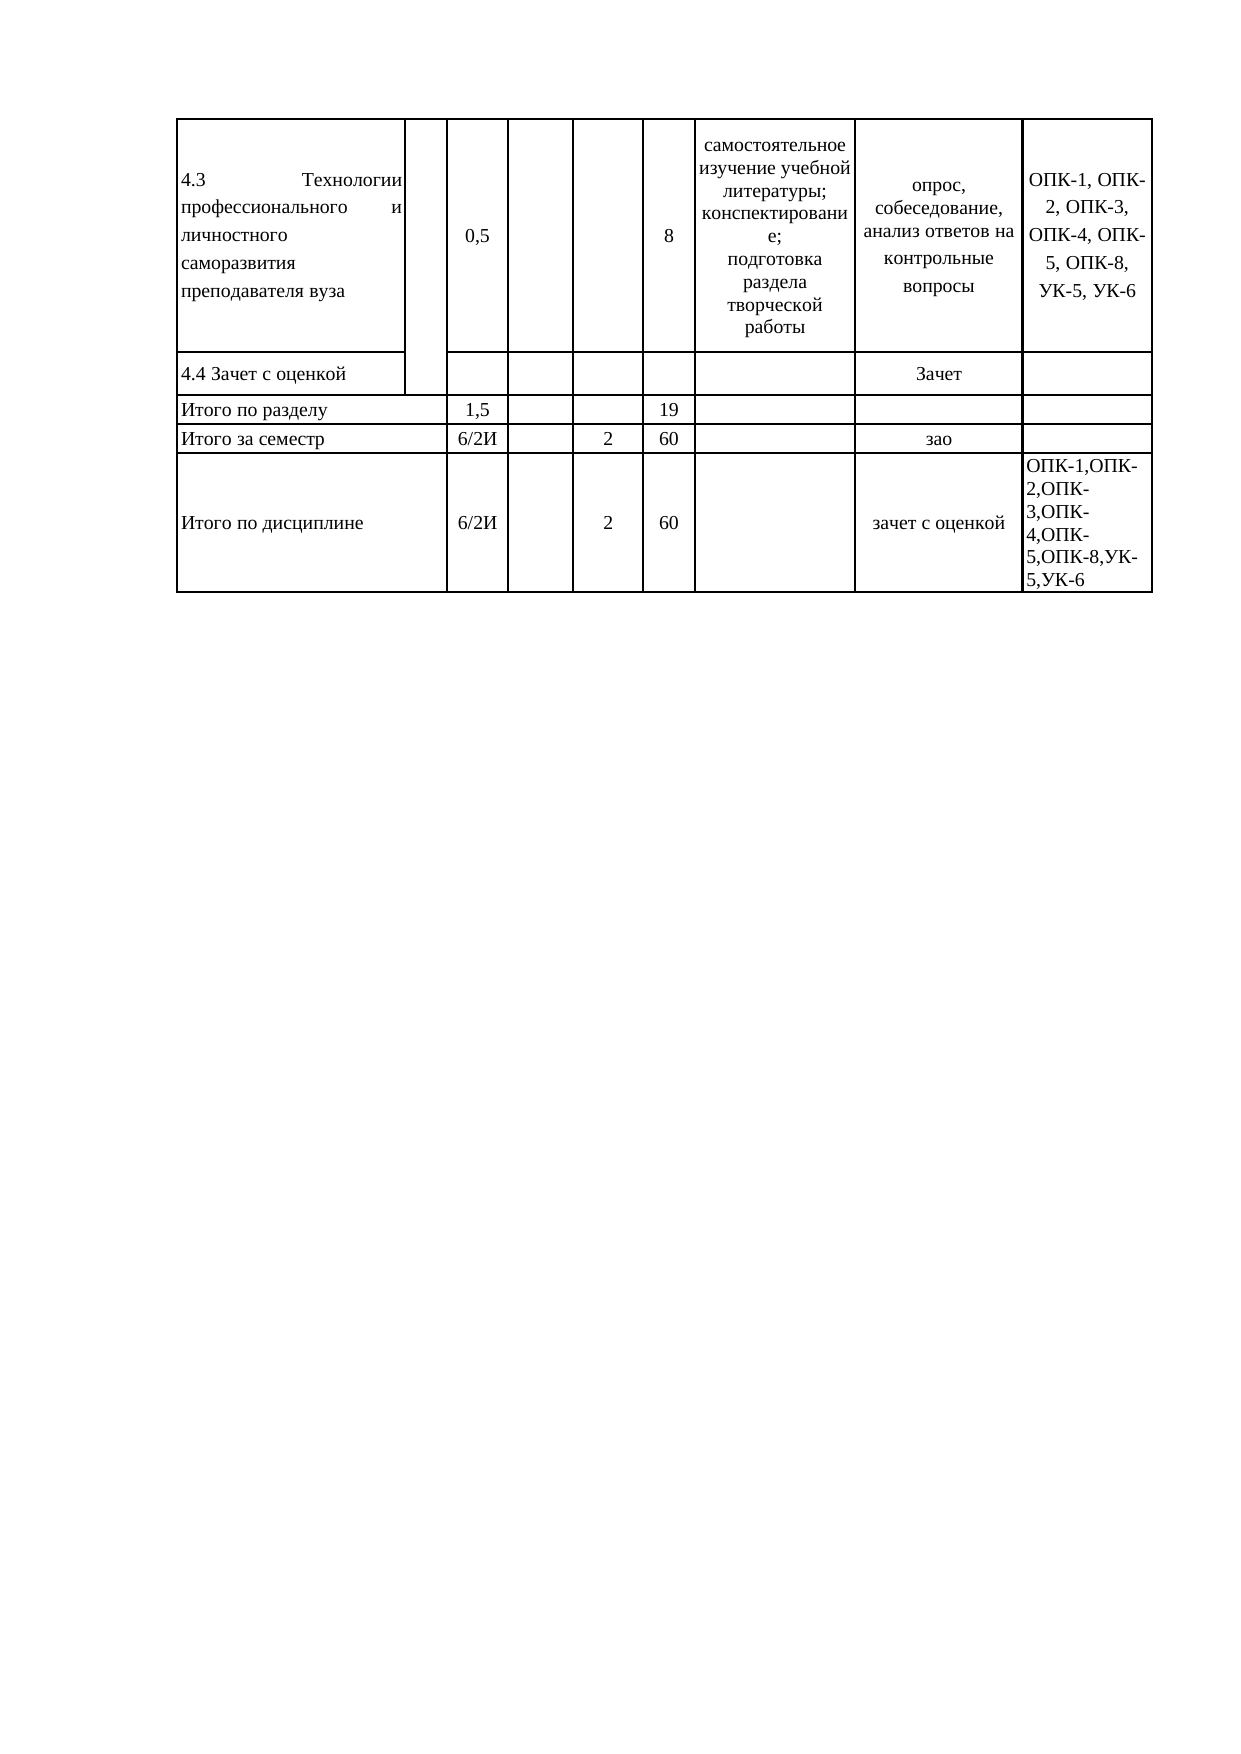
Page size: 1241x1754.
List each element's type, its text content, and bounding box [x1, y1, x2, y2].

table_cell 0,5 [448, 120, 507, 351]
table_cell Итого за семестр [178, 425, 446, 452]
table_cell 60 [644, 454, 694, 591]
table_cell 1,5 [448, 396, 507, 423]
table_cell [509, 120, 572, 351]
table_cell [856, 396, 1021, 423]
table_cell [1024, 120, 1151, 351]
table_cell [1024, 353, 1151, 394]
table_cell 60 [644, 425, 694, 452]
table_cell [574, 396, 642, 423]
table_cell [696, 425, 854, 452]
table_cell [696, 454, 854, 591]
table_cell [574, 120, 642, 351]
table_cell 2 [574, 425, 642, 452]
table_cell [448, 353, 507, 394]
table_cell Итого по дисциплине [178, 454, 446, 591]
table_cell Итого по разделу [178, 396, 446, 423]
table_cell 4.4 Зачет с оценкой [178, 353, 404, 394]
table_cell 2 [574, 454, 642, 591]
table_cell [509, 454, 572, 591]
table_cell 19 [644, 396, 694, 423]
table_cell Зачет [856, 353, 1021, 394]
table_cell [509, 396, 572, 423]
table_cell 6/2И [448, 425, 507, 452]
table_cell зачет с оценкой [856, 454, 1021, 591]
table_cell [856, 120, 1021, 351]
table_cell 4.3 Технологии профессионального и личностного саморазвития преподавателя вуза [178, 120, 404, 351]
table_cell [509, 425, 572, 452]
table_cell [574, 353, 642, 394]
table_cell [644, 353, 694, 394]
table_cell [1024, 396, 1151, 423]
table_cell [509, 353, 572, 394]
table_cell ОПК-1,ОПК- 2,ОПК- 3,ОПК- 4,ОПК- 5,ОПК-8,УК- 5,УК-6 [1024, 454, 1151, 591]
table_cell [696, 396, 854, 423]
table_cell [696, 353, 854, 394]
table_cell зао [856, 425, 1021, 452]
table_cell 8 [644, 120, 694, 351]
table_cell 6/2И [448, 454, 507, 591]
table_cell [1024, 425, 1151, 452]
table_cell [696, 120, 854, 351]
